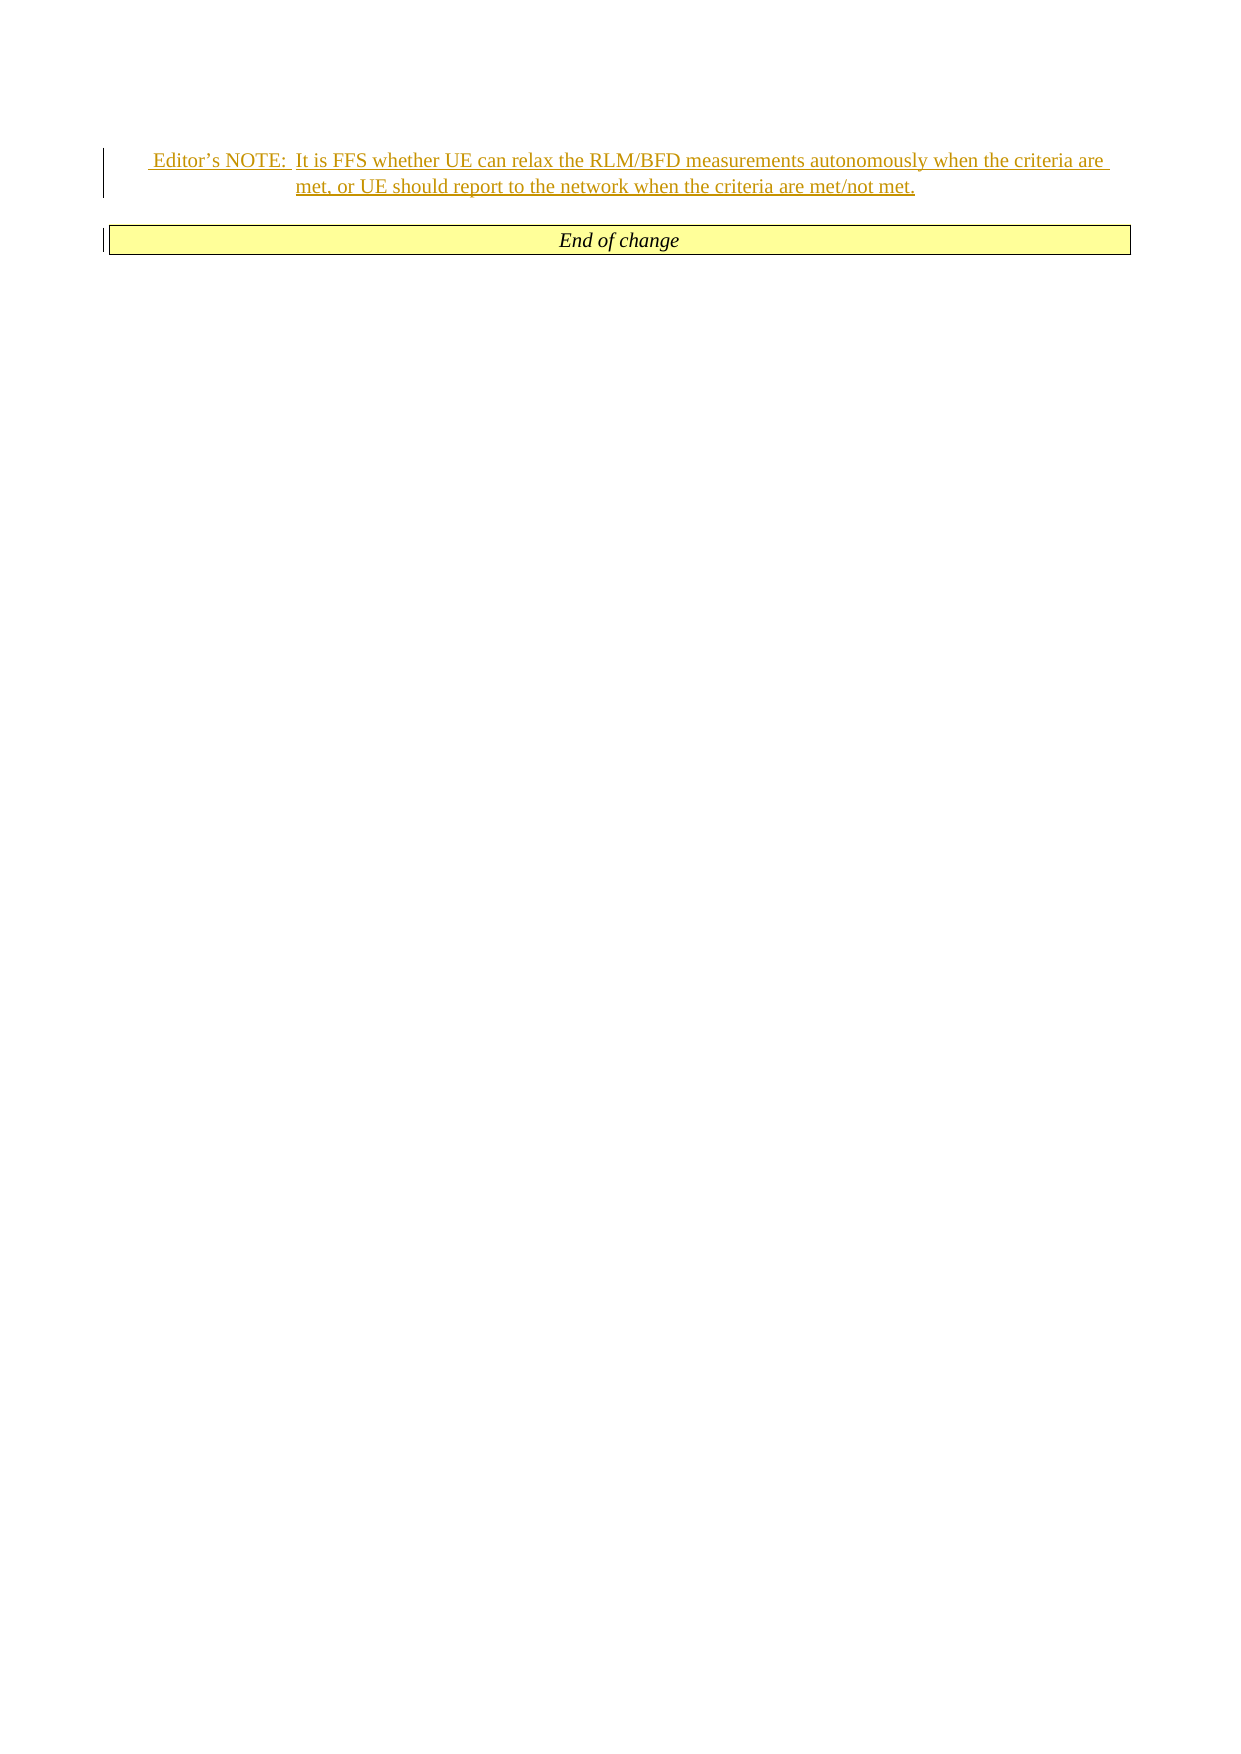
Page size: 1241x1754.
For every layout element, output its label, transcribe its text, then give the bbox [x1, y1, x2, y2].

text End of change [110, 226, 1130, 254]
